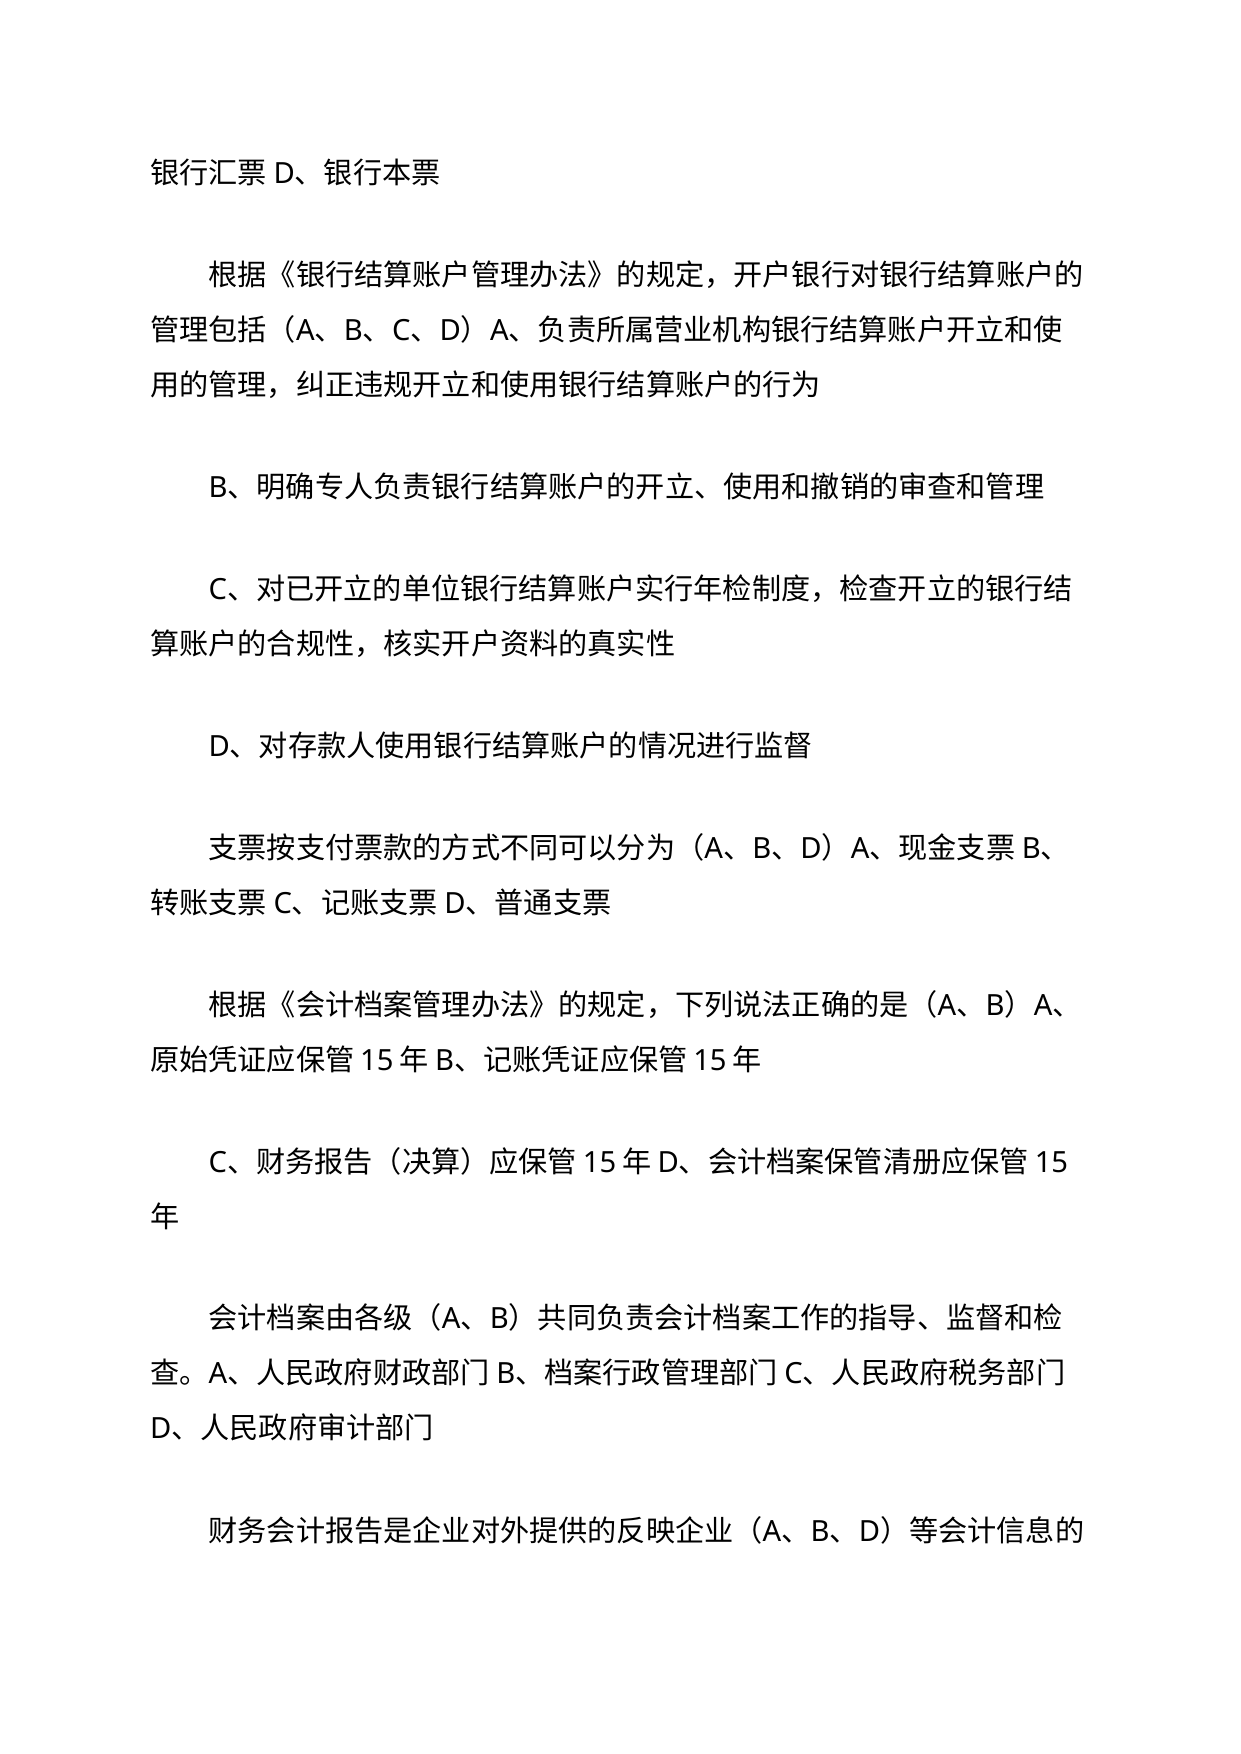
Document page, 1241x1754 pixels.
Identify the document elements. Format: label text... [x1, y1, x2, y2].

text 根据《银行结算账户管理办法》的规定，开户银行对银行结算账户的管理包括（A、B、C、D）A、负责所属营业机构银行结算账户开立和使用的管理，纠正违规开立和使用银行结算账户的行为 [150, 252, 1090, 404]
text 支票按支付票款的方式不同可以分为（A、B、D）A、现金支票 B、转账支票 C、记账支票 D、普通支票 [150, 824, 1090, 922]
text C、财务报告（决算）应保管15年 D、会计档案保管清册应保管15年 [150, 1138, 1090, 1236]
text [150, 1507, 1090, 1549]
text D、对存款人使用银行结算账户的情况进行监督 [150, 722, 1090, 765]
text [150, 150, 1090, 192]
text B、明确专人负责银行结算账户的开立、使用和撤销的审查和管理 [150, 464, 1090, 506]
text C、对已开立的单位银行结算账户实行年检制度，检查开立的银行结算账户的合规性，核实开户资料的真实性 [150, 566, 1090, 663]
text 根据《会计档案管理办法》的规定，下列说法正确的是（A、B）A、原始凭证应保管15年 B、记账凭证应保管15年 [150, 981, 1090, 1079]
text 会计档案由各级（A、B）共同负责会计档案工作的指导、监督和检查。A、人民政府财政部门 B、档案行政管理部门 C、人民政府税务部门 D、人民政府审计部门 [150, 1295, 1090, 1447]
